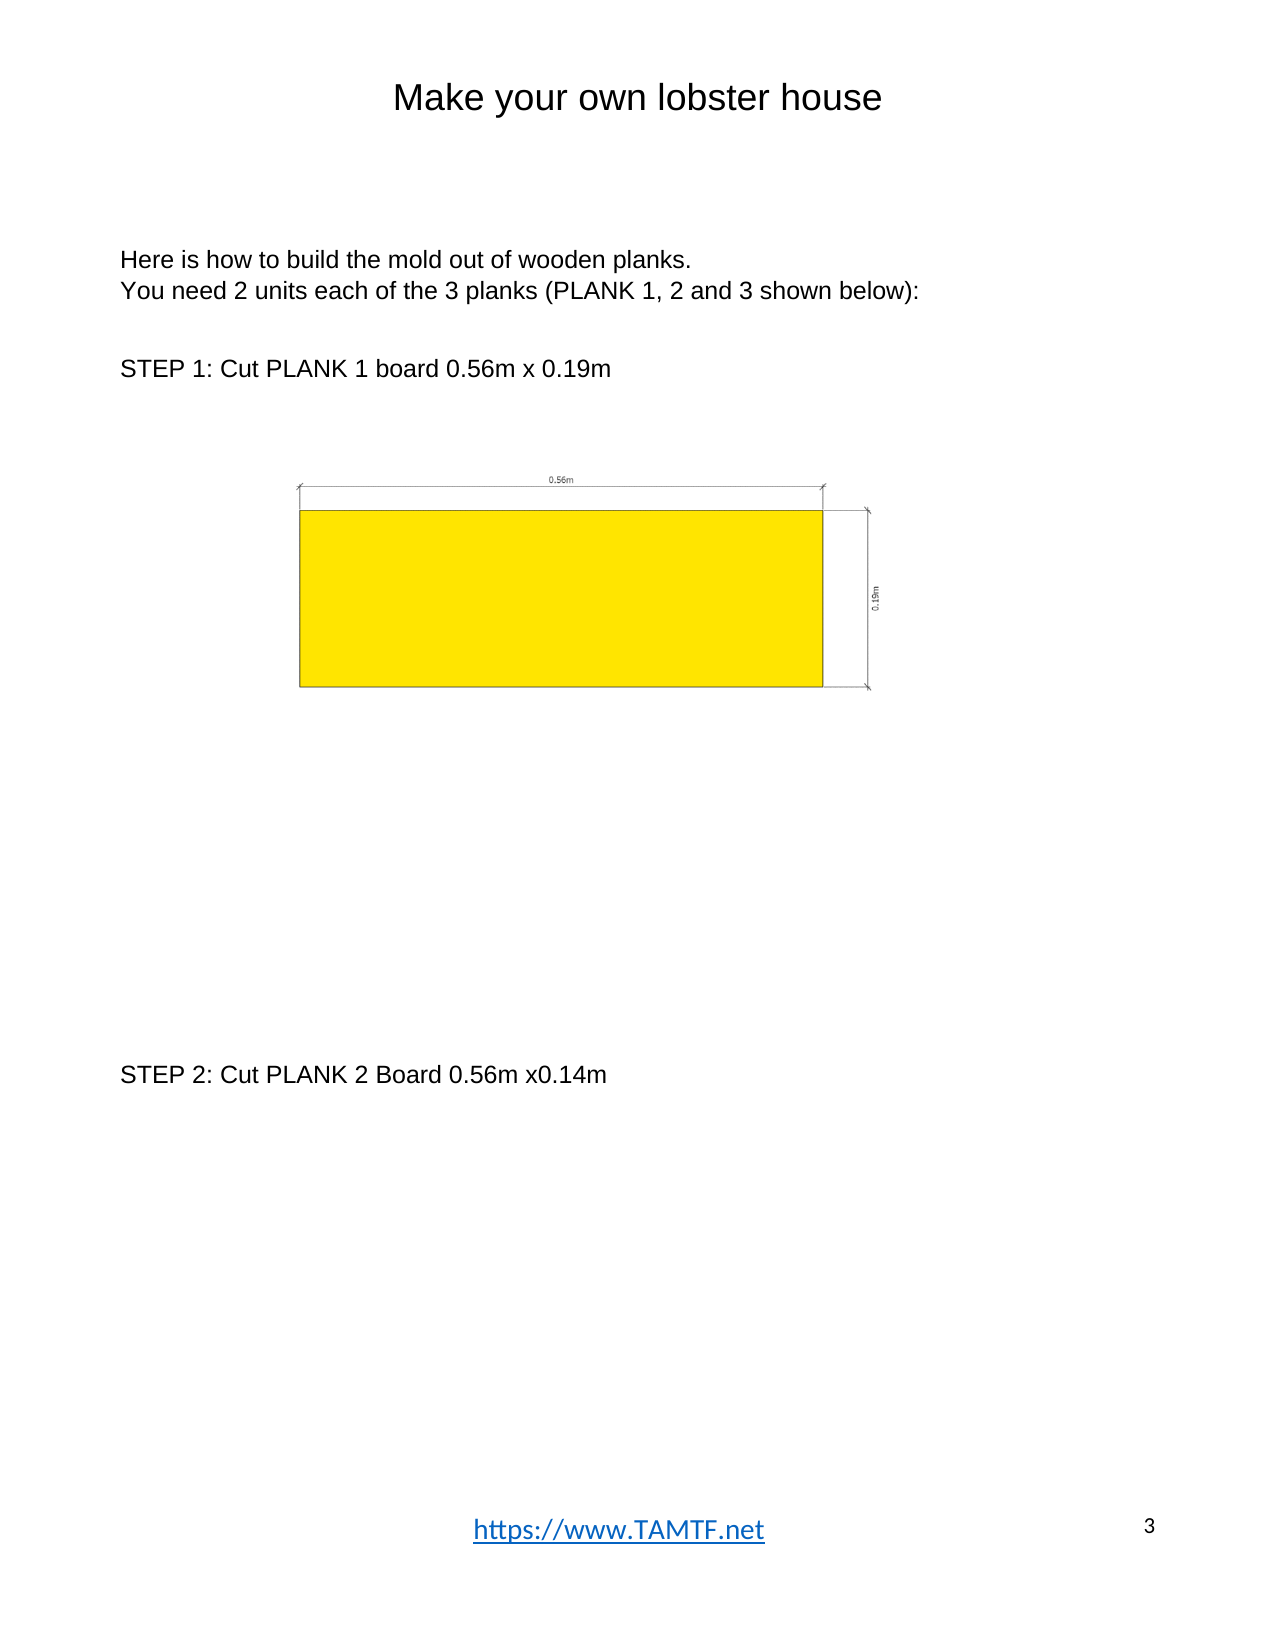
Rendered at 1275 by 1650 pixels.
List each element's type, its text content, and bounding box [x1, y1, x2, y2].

text STEP 2: Cut PLANK 2 Board 0.56m x0.14m [120, 1060, 1155, 1089]
text STEP 1: Cut PLANK 1 board 0.56m x 0.19m [120, 354, 1155, 382]
picture [120, 401, 1002, 821]
text Here is how to build the mold out of wooden planks. You need 2 units each of the 3 planks (PLANK 1, 2 and 3 shown below): [120, 245, 1155, 335]
